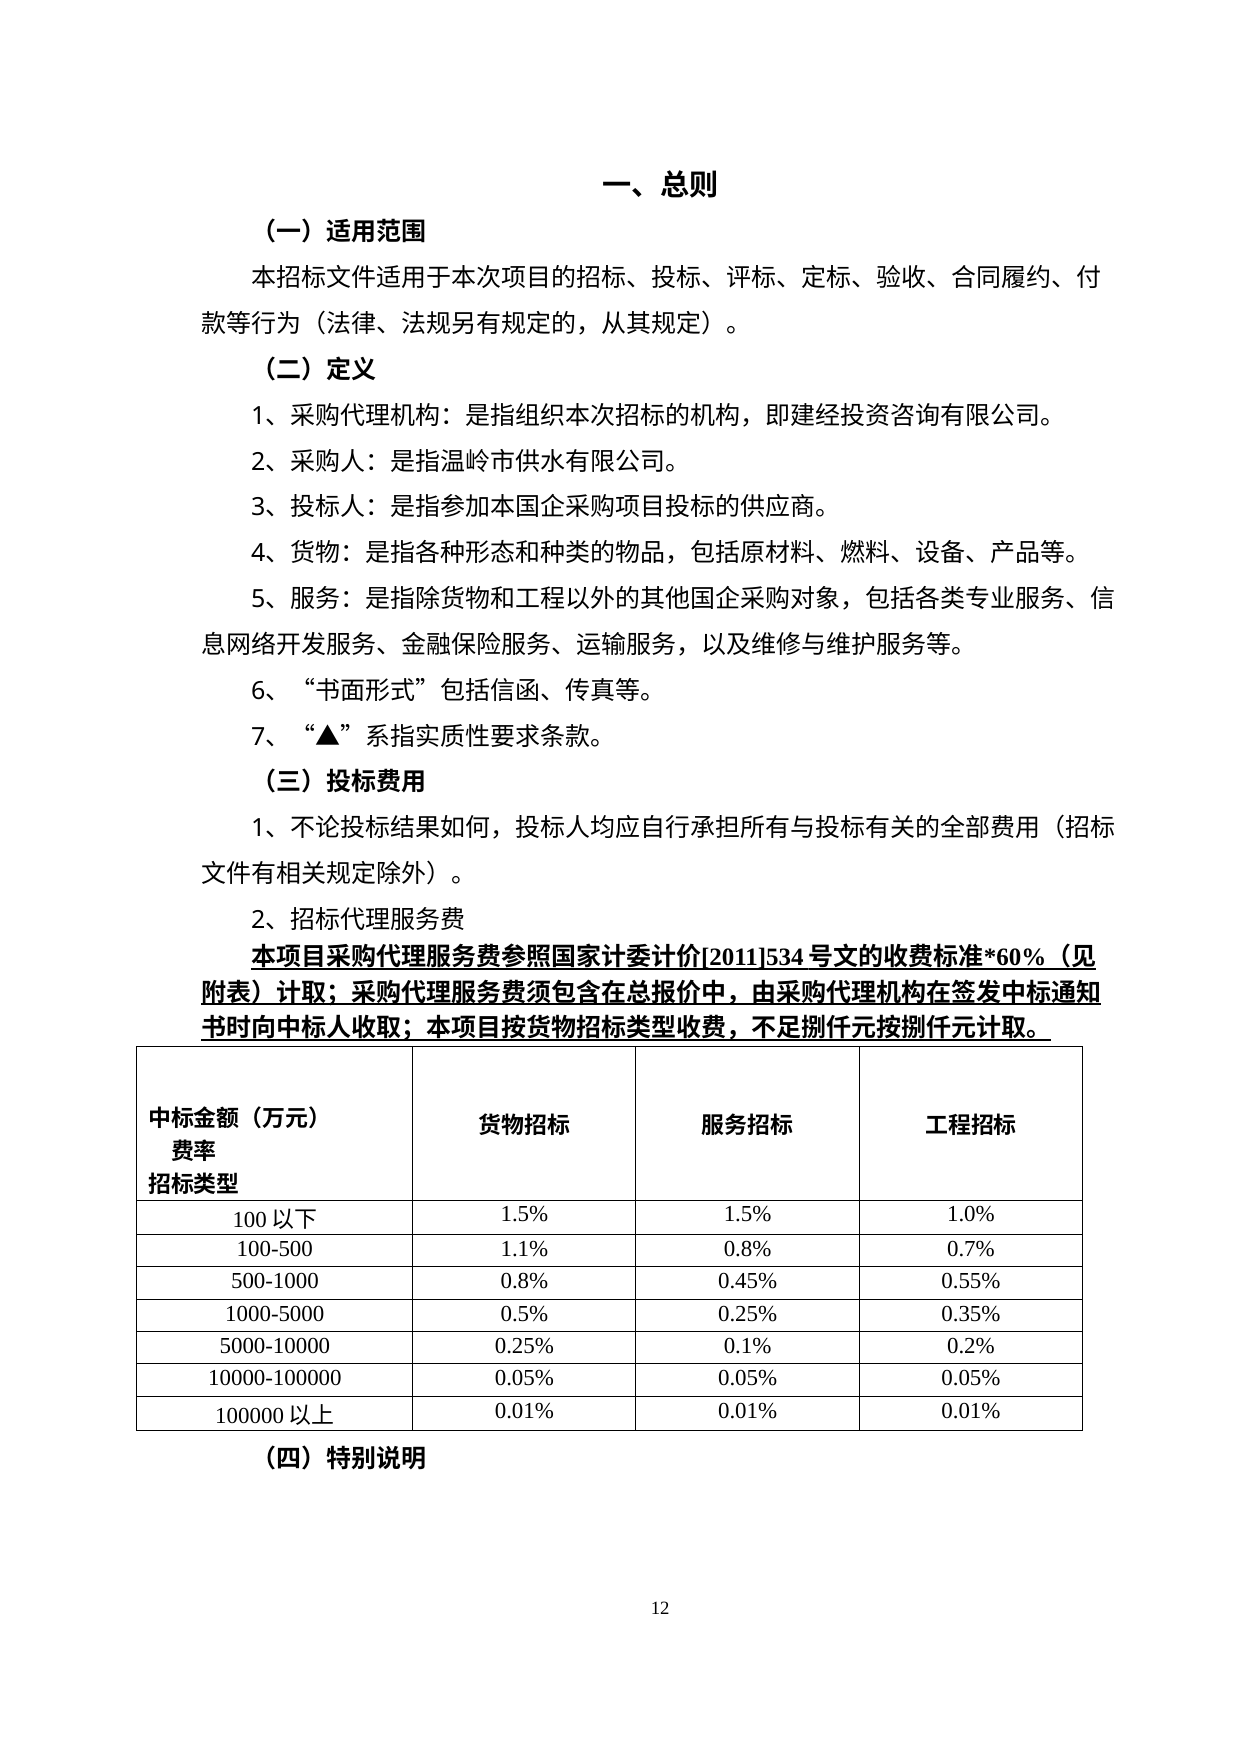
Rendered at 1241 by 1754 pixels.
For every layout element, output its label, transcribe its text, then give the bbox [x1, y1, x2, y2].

table_cell 0.35% [860, 1300, 1082, 1331]
text 3、投标人：是指参加本国企采购项目投标的供应商。 [201, 479, 1119, 525]
text 本项目采购代理服务费参照国家计委计价[2011]534号文的收费标准*60%（见附表）计取；采购代理服务费须包含在总报价中，由采购代理机构在签发中标通知书时向中标人收取；本项目按货物招标类型收费，不足捌仟元按捌仟元计取。 [201, 937, 1119, 1044]
table_header 服务招标 [636, 1047, 859, 1199]
table_cell 0.45% [636, 1267, 859, 1298]
text 6、“书面形式”包括信函、传真等。 [201, 662, 1119, 708]
table_cell 500-1000 [137, 1267, 412, 1298]
text 5、服务：是指除货物和工程以外的其他国企采购对象，包括各类专业服务、信息网络开发服务、金融保险服务、运输服务，以及维修与维护服务等。 [201, 571, 1119, 662]
table_cell 0.01% [413, 1397, 635, 1430]
table_cell 0.8% [636, 1235, 859, 1266]
table_cell 0.05% [860, 1364, 1082, 1396]
table_cell 0.25% [413, 1332, 635, 1363]
text 2、采购人：是指温岭市供水有限公司。 [201, 433, 1119, 479]
table_cell 1.5% [636, 1201, 859, 1234]
table_header 中标金额（万元） 费率 招标类型 [137, 1047, 412, 1199]
table_cell 0.2% [860, 1332, 1082, 1363]
table_cell 0.1% [636, 1332, 859, 1363]
table_cell 10000-100000 [137, 1364, 412, 1396]
text 本招标文件适用于本次项目的招标、投标、评标、定标、验收、合同履约、付款等行为（法律、法规另有规定的，从其规定）。 [201, 250, 1119, 342]
table_cell 0.05% [413, 1364, 635, 1396]
table_header 工程招标 [860, 1047, 1082, 1199]
table_cell 1000-5000 [137, 1300, 412, 1331]
table_cell 0.01% [860, 1397, 1082, 1430]
text 7、“▲”系指实质性要求条款。 [201, 708, 1119, 754]
text （一）适用范围 [201, 204, 1119, 250]
text 4、货物：是指各种形态和种类的物品，包括原材料、燃料、设备、产品等。 [201, 525, 1119, 571]
table_cell 0.8% [413, 1267, 635, 1298]
text 1、不论投标结果如何，投标人均应自行承担所有与投标有关的全部费用（招标文件有相关规定除外）。 [201, 800, 1119, 892]
table_cell 1.5% [413, 1201, 635, 1234]
table_cell 5000-10000 [137, 1332, 412, 1363]
table_header 货物招标 [413, 1047, 635, 1199]
text 一、总则 [201, 158, 1119, 204]
text 1、采购代理机构：是指组织本次招标的机构，即建经投资咨询有限公司。 [201, 387, 1119, 433]
table_cell 100000以上 [137, 1397, 412, 1430]
table_cell 0.7% [860, 1235, 1082, 1266]
text （四）特别说明 [201, 1044, 1119, 1477]
table_cell 1.0% [860, 1201, 1082, 1234]
table_cell 100以下 [137, 1201, 412, 1234]
table_cell 0.01% [636, 1397, 859, 1430]
text 2、招标代理服务费 [201, 892, 1119, 937]
table_cell 1.1% [413, 1235, 635, 1266]
text （三）投标费用 [201, 754, 1119, 800]
table_cell 0.5% [413, 1300, 635, 1331]
table_cell 0.05% [636, 1364, 859, 1396]
text （二）定义 [201, 342, 1119, 387]
table_cell 0.55% [860, 1267, 1082, 1298]
table_cell 100-500 [137, 1235, 412, 1266]
table_cell 0.25% [636, 1300, 859, 1331]
